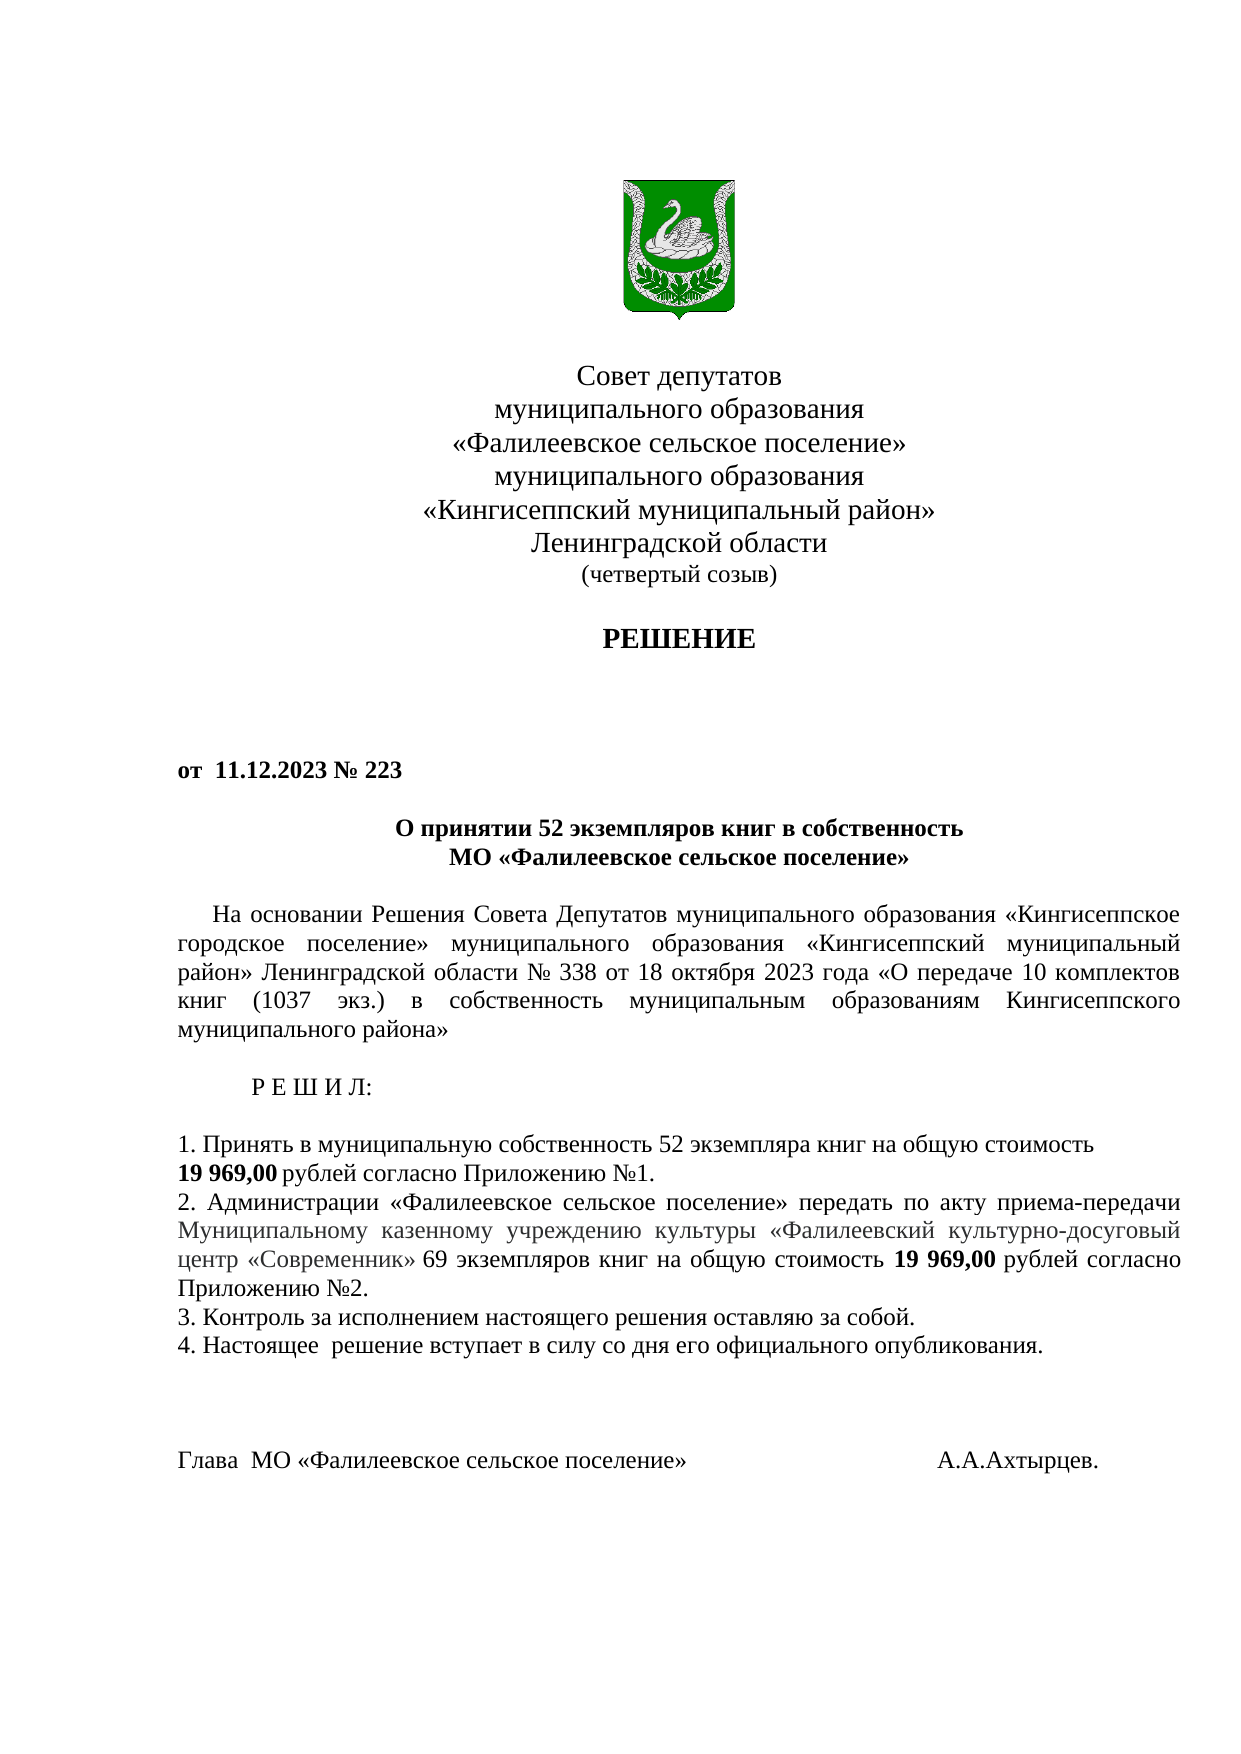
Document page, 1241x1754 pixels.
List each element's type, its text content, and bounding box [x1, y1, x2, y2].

text (четвертый созыв) [177, 559, 1181, 588]
text 19 969,00 рублей согласно Приложению №1. [177, 1158, 1181, 1187]
text «Кингисеппский муниципальный район» [177, 492, 1181, 525]
text О принятии 52 экземпляров книг в собственность [177, 813, 1181, 842]
text 2. Администрации «Фалилеевское сельское поселение» передать по акту приема-передачи Муниципальному казенному учреждению культуры «Фалилеевский культурно-досуговый центр «Современник» 69 экземпляров книг на общую стоимость 19 969,00 рублей согласно Приложению №2. [177, 1187, 1181, 1215]
text Глава МО «Фалилеевское сельское поселение» А.А.Ахтырцев. [177, 1445, 1181, 1474]
text РЕШЕНИЕ [177, 621, 1181, 655]
text муниципального образования [177, 458, 1181, 492]
text 1. Принять в муниципальную собственность 52 экземпляра книг на общую стоимость [177, 1129, 1181, 1158]
text от 11.12.2023 № 223 [177, 755, 1181, 784]
text Ленинградской области [177, 525, 1181, 559]
picture [623, 180, 735, 320]
text 4. Настоящее решение вступает в силу со дня его официального опубликования. [177, 1330, 1181, 1359]
text МО «Фалилеевское сельское поселение» [177, 842, 1181, 870]
text Совет депутатов [177, 358, 1181, 391]
text «Фалилеевское сельское поселение» [177, 425, 1181, 458]
text Р Е Ш И Л: [177, 1072, 1181, 1100]
text муниципального образования [177, 391, 1181, 425]
text 3. Контроль за исполнением настоящего решения оставляю за собой. [177, 1302, 1181, 1330]
text 2. Администрации «Фалилеевское сельское поселение» передать по акту приема-передачи Муниципальному казенному учреждению культуры «Фалилеевский культурно-досуговый центр «Современник» 69 экземпляров книг на общую стоимость 19 969,00 рублей согласно Приложению №2. [177, 1244, 1181, 1302]
text На основании Решения Совета Депутатов муниципального образования «Кингисеппское городское поселение» муниципального образования «Кингисеппский муниципальный район» Ленинградской области № 338 от 18 октября 2023 года «О передаче 10 комплектов книг (1037 экз.) в собственность муниципальным образованиям Кингисеппского муниципального района» [177, 899, 1181, 1043]
